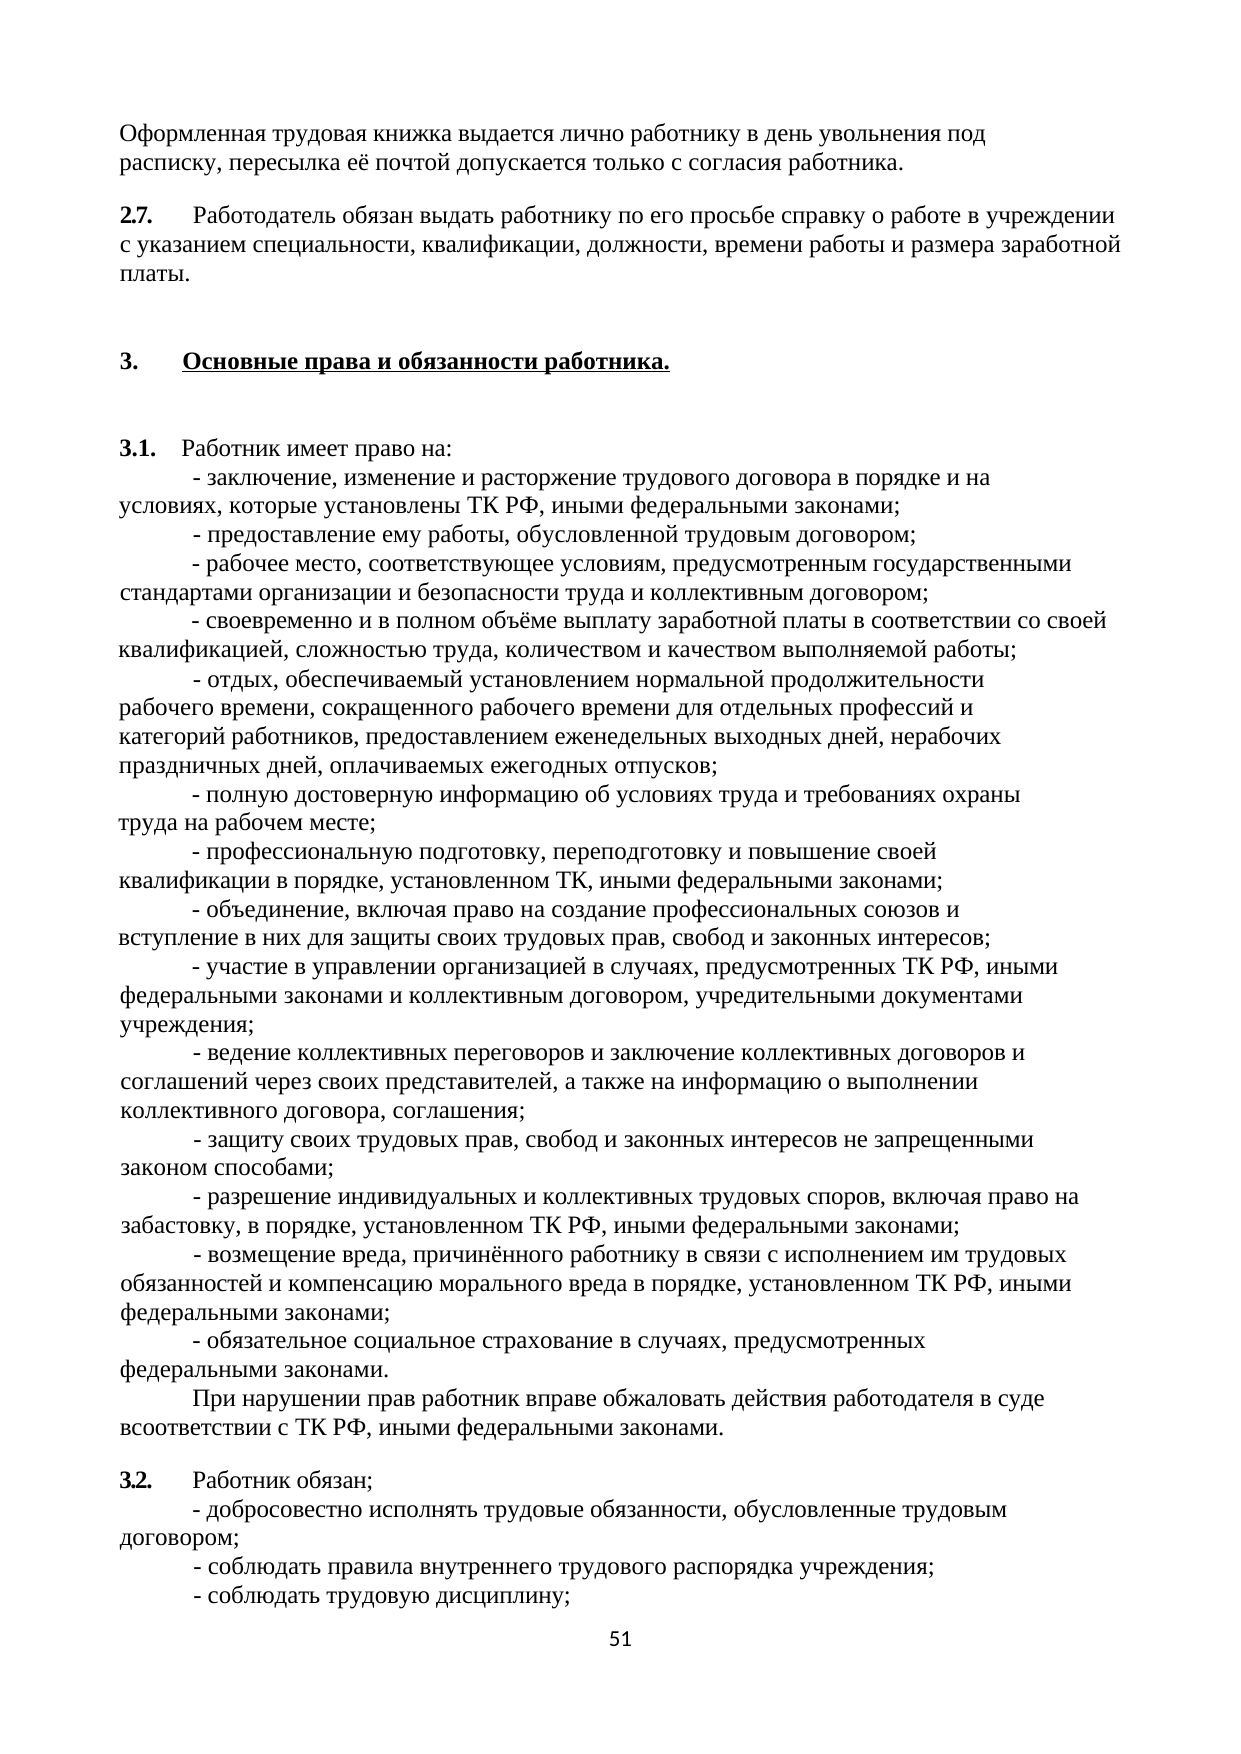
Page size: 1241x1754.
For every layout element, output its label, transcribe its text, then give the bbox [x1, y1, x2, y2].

text - предоставление ему работы, обусловленной трудовым договором; [193, 519, 1122, 548]
text При нарушении прав работник вправе обжаловать действия работодателя в суде всоответствии с ТК РФ, иными федеральными законами. [119, 1383, 1066, 1440]
text - участие в управлении организацией в случаях, предусмотренных ТК РФ, иными федеральными законами и коллективным договором, учредительными документами учреждения; [119, 951, 1122, 1037]
text - профессиональную подготовку, переподготовку и повышение своей квалификации в порядке, установленном ТК, иными федеральными законами; [119, 836, 1014, 894]
text - объединение, включая право на создание профессиональных союзов и вступление в них для защиты своих трудовых прав, свобод и законных интересов; [118, 894, 1068, 951]
text - ведение коллективных переговоров и заключение коллективных договоров и соглашений через своих представителей, а также на информацию о выполнении коллективного договора, соглашения; [120, 1037, 1122, 1124]
text - соблюдать правила внутреннего трудового распорядка учреждения; [193, 1551, 1122, 1580]
text - разрешение индивидуальных и коллективных трудовых споров, включая право на забастовку, в порядке, установленном ТК РФ, иными федеральными законами; [121, 1181, 1122, 1239]
text - рабочее место, соответствующее условиям, предусмотренным государственными стандартами организации и безопасности труда и коллективным договором; [119, 548, 1122, 606]
text 3. Основные права и обязанности работника. [119, 346, 1122, 374]
text 3.1. Работник имеет право на: [119, 433, 1122, 462]
text Оформленная трудовая книжка выдается лично работнику в день увольнения под расписку, пересылка её почтой допускается только с согласия работника. [119, 118, 1068, 176]
text - полную достоверную информацию об условиях труда и требованиях охраны труда на рабочем месте; [118, 779, 1068, 836]
text - защиту своих трудовых прав, свобод и законных интересов не запрещенными законом способами; [120, 1124, 1122, 1181]
text - своевременно и в полном объёме выплату заработной платы в соответствии со своей квалификацией, сложностью труда, количеством и качеством выполняемой работы; [118, 606, 1122, 663]
text 3.2. Работник обязан; [119, 1465, 1122, 1494]
text - обязательное социальное страхование в случаях, предусмотренных федеральными законами. [119, 1325, 1066, 1383]
text - соблюдать трудовую дисциплину; [193, 1580, 1122, 1609]
text 2.7. Работодатель обязан выдать работнику по его просьбе справку о работе в учреждении с указанием специальности, квалификации, должности, времени работы и размера заработной платы. [119, 200, 1122, 286]
text - заключение, изменение и расторжение трудового договора в порядке и на условиях, которые установлены ТК РФ, иными федеральными законами; [119, 462, 1068, 519]
text - возмещение вреда, причинённого работнику в связи с исполнением им трудовых обязанностей и компенсацию морального вреда в порядке, установленном ТК РФ, иными федеральными законами; [120, 1239, 1122, 1325]
text - добросовестно исполнять трудовые обязанности, обусловленные трудовым договором; [119, 1494, 1066, 1551]
text - отдых, обеспечиваемый установлением нормальной продолжительности рабочего времени, сокращенного рабочего времени для отдельных профессий и категорий работников, предоставлением еженедельных выходных дней, нерабочих праздничных дней, оплачиваемых ежегодных отпусков; [119, 664, 1068, 779]
